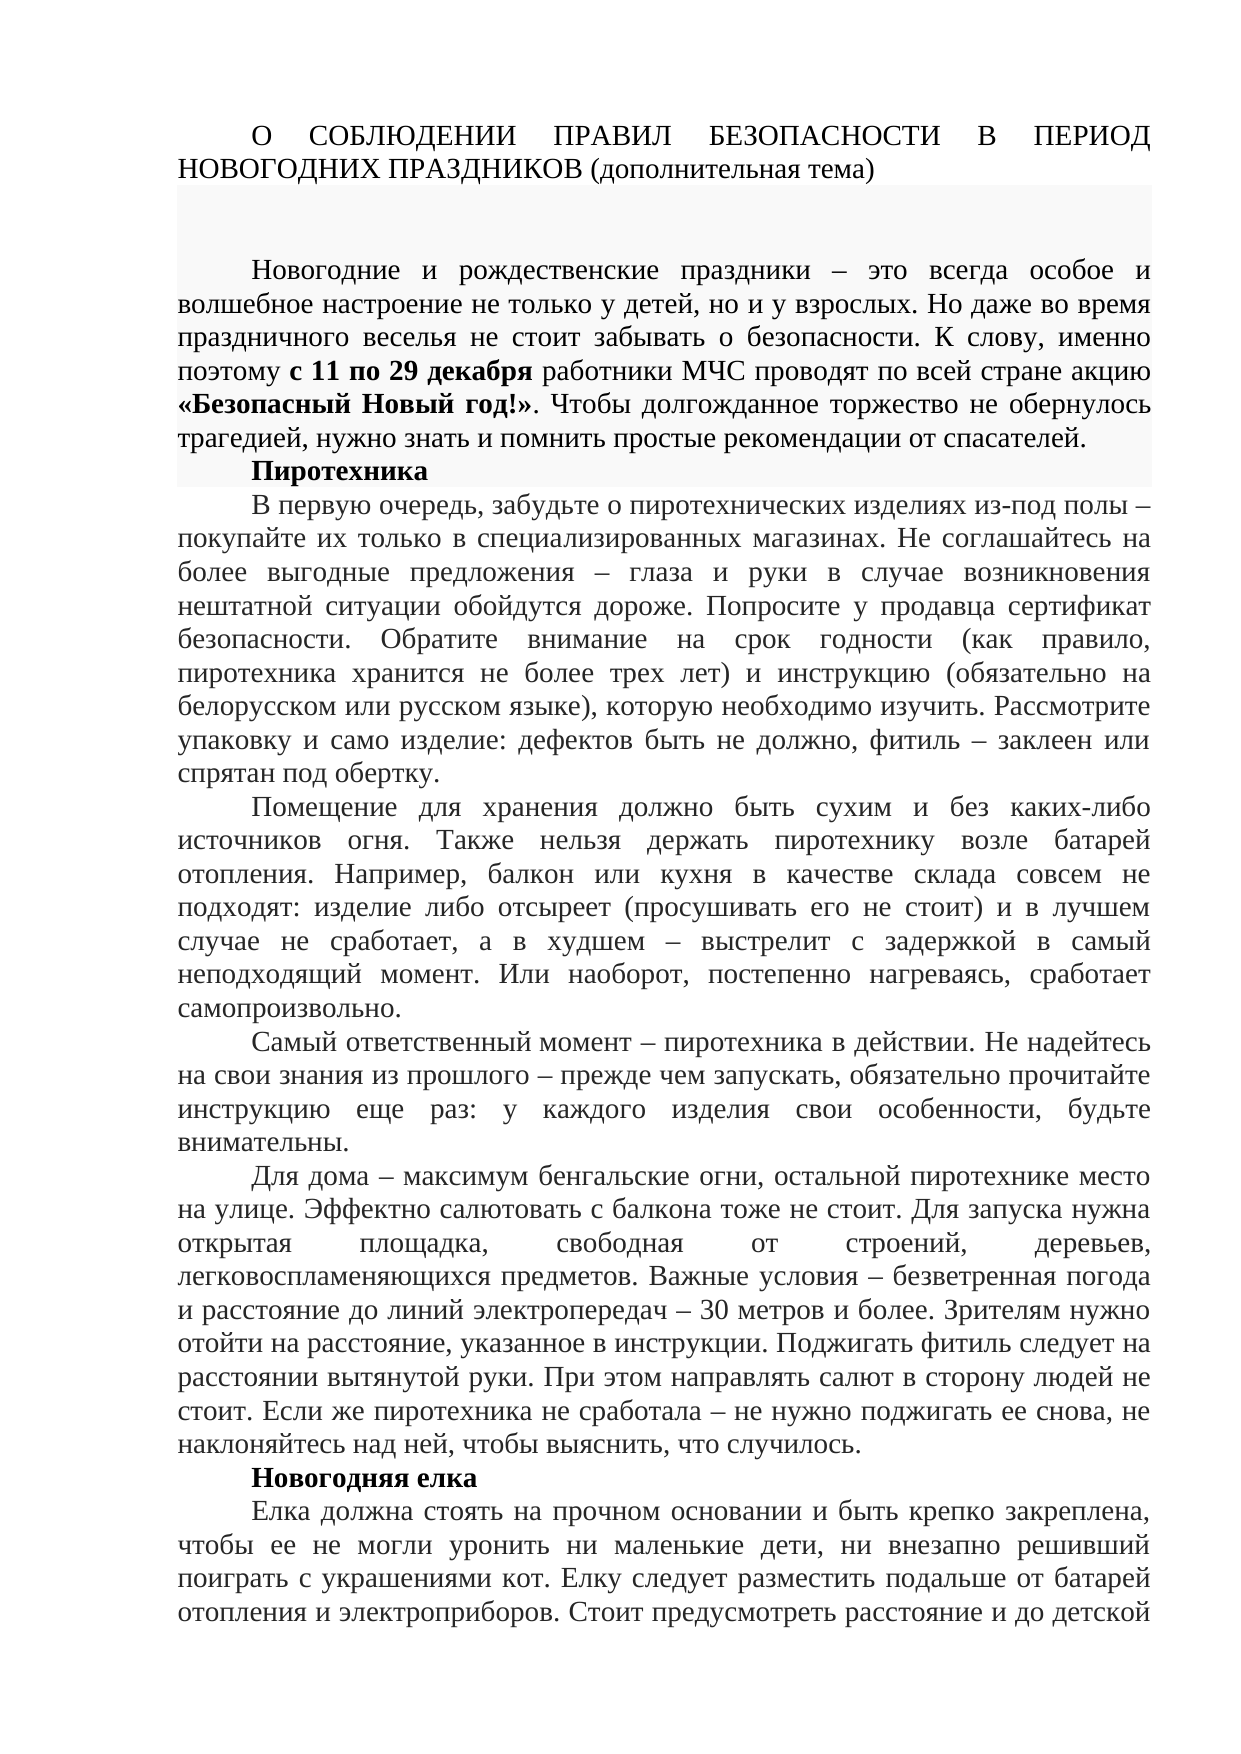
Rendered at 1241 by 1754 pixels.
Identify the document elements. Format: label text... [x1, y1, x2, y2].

text Для дома – максимум бенгальские огни, остальной пиротехнике место на улице. Эффектно салютовать с балкона тоже не стоит. Для запуска нужна открытая площадка, свободная от строений, деревьев, легковоспламеняющихся предметов. Важные условия – безветренная погода и расстояние до линий электропередач – 30 метров и более. Зрителям нужно отойти на расстояние, указанное в инструкции. Поджигать фитиль следует на расстоянии вытянутой руки. При этом направлять салют в сторону людей не стоит. Если же пиротехника не сработала – не нужно поджигать ее снова, не наклоняйтесь над ней, чтобы выяснить, что случилось. [177, 1158, 1152, 1460]
text Новогодние и рождественские праздники – это всегда особое и волшебное настроение не только у детей, но и у взрослых. Но даже во время праздничного веселья не стоит забывать о безопасности. К слову, именно поэтому с 11 по 29 декабря работники МЧС проводят по всей стране акцию «Безопасный Новый год!». Чтобы долгожданное торжество не обернулось трагедией, нужно знать и помнить простые рекомендации от спасателей. [177, 252, 1152, 453]
text В первую очередь, забудьте о пиротехнических изделиях из-под полы – покупайте их только в специализированных магазинах. Не соглашайтесь на более выгодные предложения – глаза и руки в случае возникновения нештатной ситуации обойдутся дороже. Попросите у продавца сертификат безопасности. Обратите внимание на срок годности (как правило, пиротехника хранится не более трех лет) и инструкцию (обязательно на белорусском или русском языке), которую необходимо изучить. Рассмотрите упаковку и само изделие: дефектов быть не должно, фитиль – заклеен или спрятан под обертку. [177, 487, 1152, 789]
text Новогодняя елка [177, 1460, 1152, 1493]
text Помещение для хранения должно быть сухим и без каких-либо источников огня. Также нельзя держать пиротехнику возле батарей отопления. Например, балкон или кухня в качестве склада совсем не подходят: изделие либо отсыреет (просушивать его не стоит) и в лучшем случае не сработает, а в худшем – выстрелит с задержкой в самый неподходящий момент. Или наоборот, постепенно нагреваясь, сработает самопроизвольно. [177, 789, 1152, 1024]
text О СОБЛЮДЕНИИ ПРАВИЛ БЕЗОПАСНОСТИ В ПЕРИОД НОВОГОДНИХ ПРАЗДНИКОВ (дополнительная тема) [177, 118, 1152, 185]
text Самый ответственный момент – пиротехника в действии. Не надейтесь на свои знания из прошлого – прежде чем запускать, обязательно прочитайте инструкцию еще раз: у каждого изделия свои особенности, будьте внимательны. [177, 1024, 1152, 1158]
text Пиротехника [177, 453, 1152, 487]
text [177, 1493, 1152, 1627]
